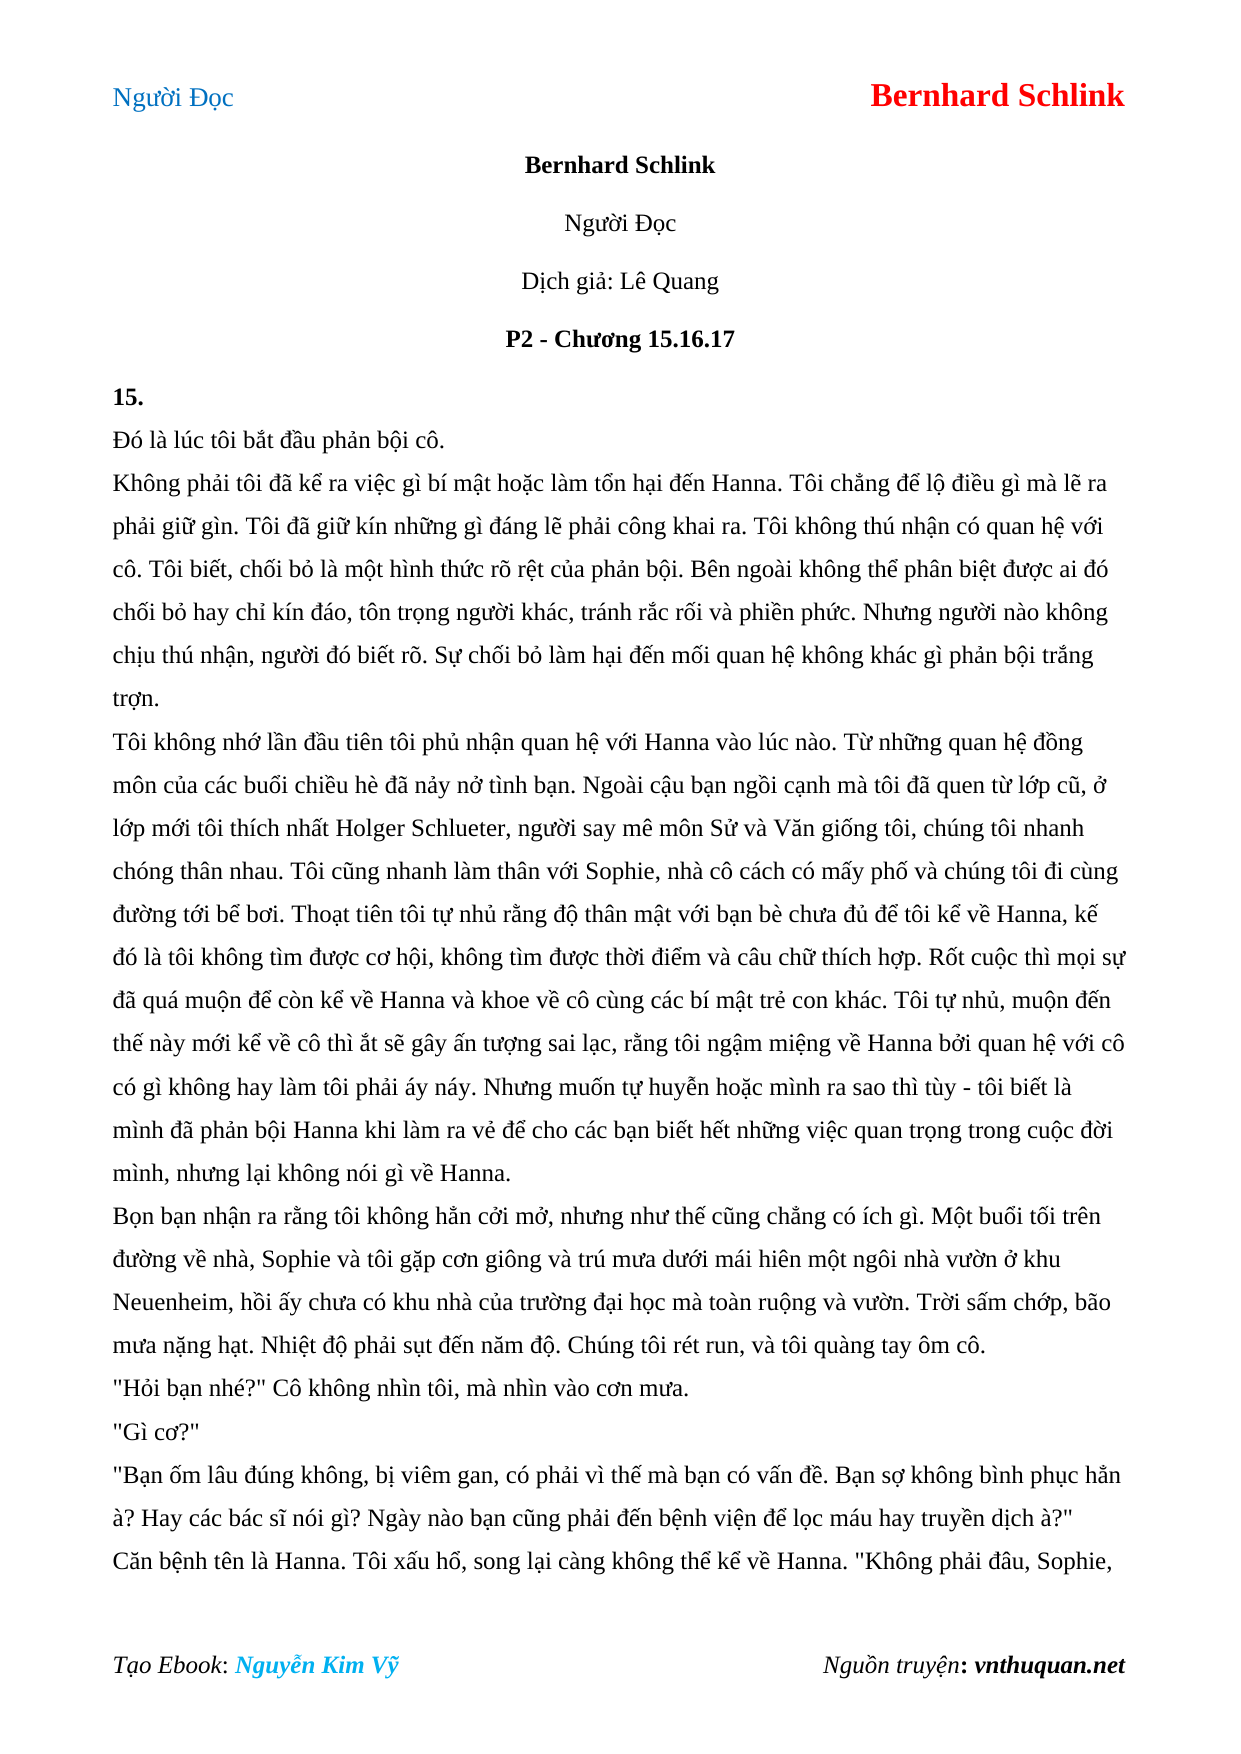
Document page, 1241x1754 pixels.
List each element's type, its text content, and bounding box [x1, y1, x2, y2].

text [112, 382, 1128, 1575]
text Bernhard Schlink [112, 150, 1128, 179]
text Dịch giả: Lê Quang [112, 266, 1128, 294]
text P2 - Chương 15.16.17 [112, 324, 1128, 352]
text Người Đọc [112, 208, 1128, 237]
